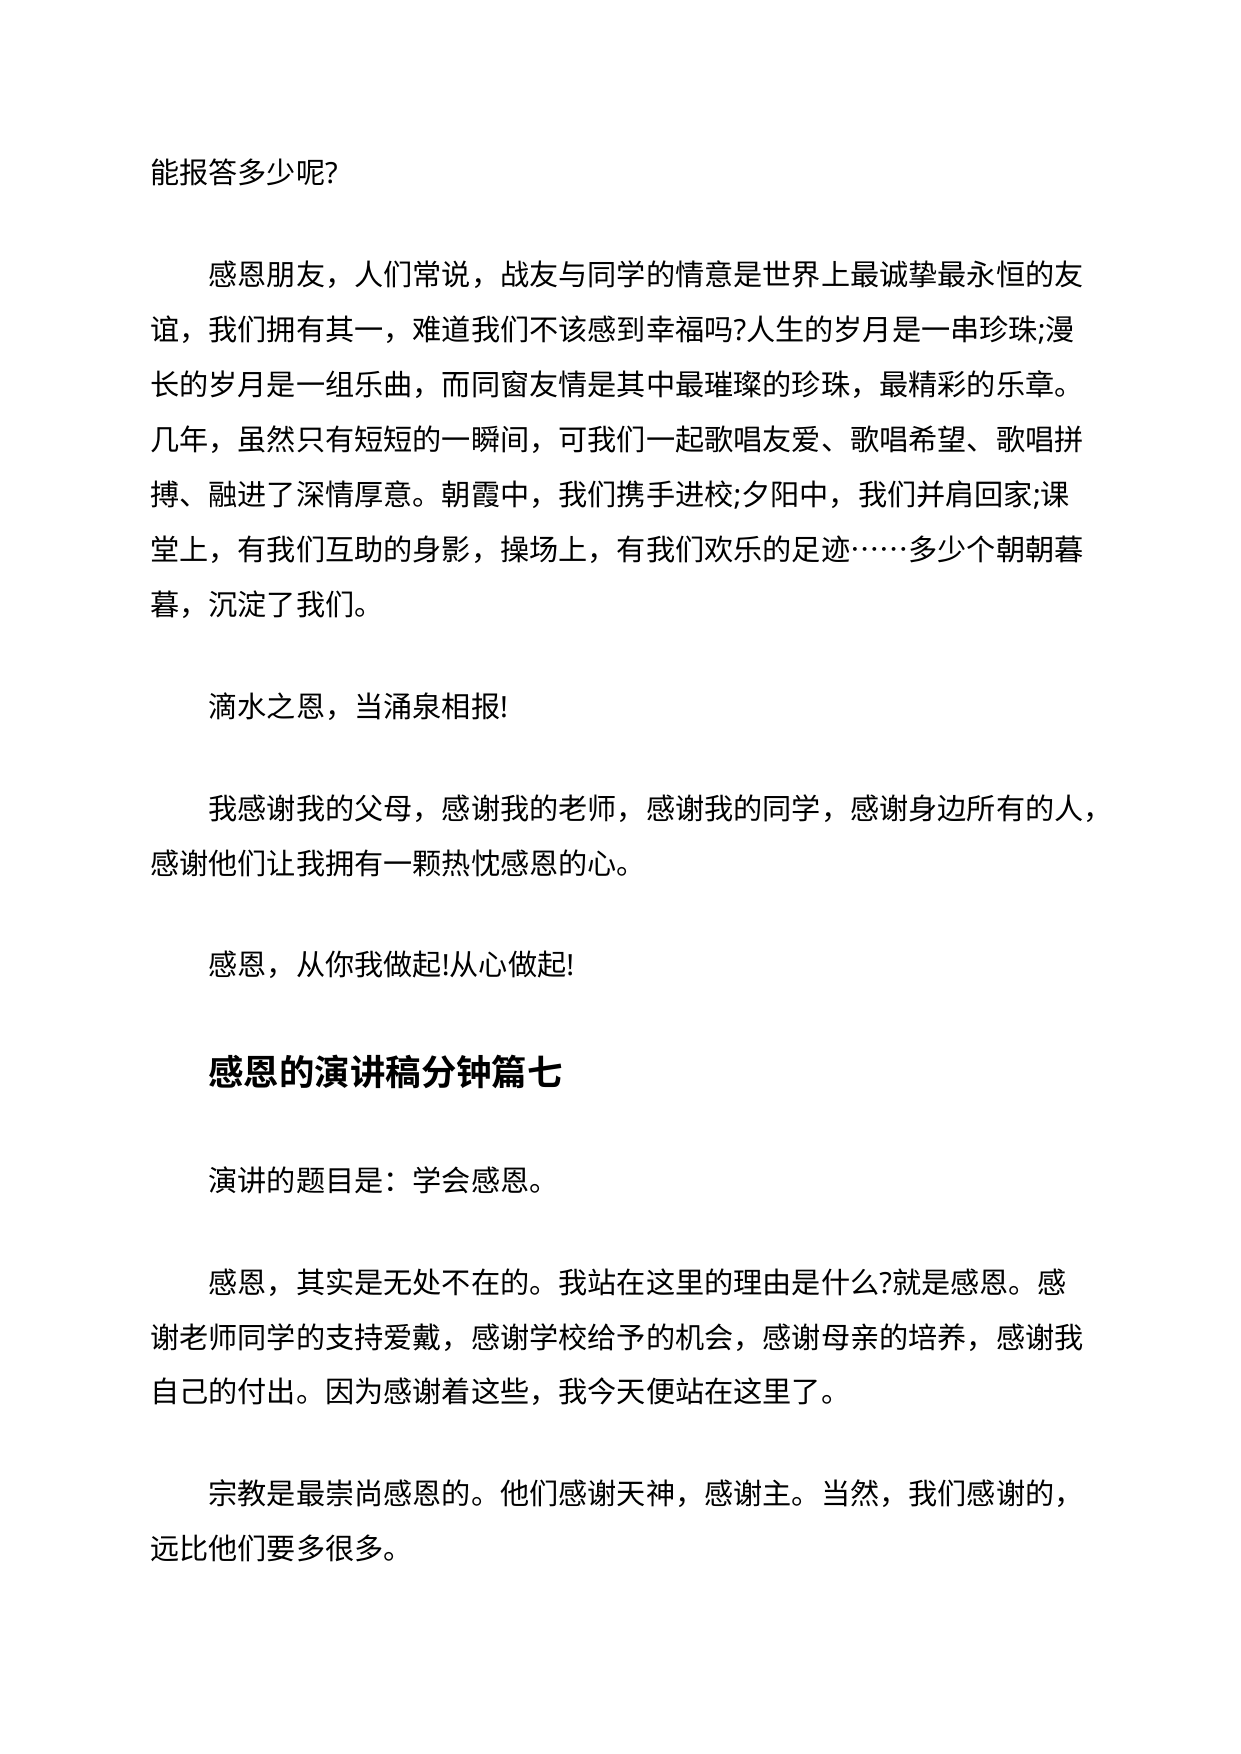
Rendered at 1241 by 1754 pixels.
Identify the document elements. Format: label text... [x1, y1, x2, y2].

text 宗教是最崇尚感恩的。他们感谢天神，感谢主。当然，我们感谢的，远比他们要多很多。 [150, 1471, 1090, 1568]
text 滴水之恩，当涌泉相报! [150, 683, 1090, 726]
text 演讲的题目是：学会感恩。 [150, 1157, 1090, 1200]
text 我感谢我的父母，感谢我的老师，感谢我的同学，感谢身边所有的人，感谢他们让我拥有一颗热忱感恩的心。 [150, 785, 1090, 882]
text 感恩的演讲稿分钟篇七 [150, 1044, 1090, 1095]
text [150, 150, 1090, 192]
text 感恩，其实是无处不在的。我站在这里的理由是什么?就是感恩。感谢老师同学的支持爱戴，感谢学校给予的机会，感谢母亲的培养，感谢我自己的付出。因为感谢着这些，我今天便站在这里了。 [150, 1259, 1090, 1411]
text 感恩朋友，人们常说，战友与同学的情意是世界上最诚挚最永恒的友谊，我们拥有其一，难道我们不该感到幸福吗?人生的岁月是一串珍珠;漫长的岁月是一组乐曲，而同窗友情是其中最璀璨的珍珠，最精彩的乐章。几年，虽然只有短短的一瞬间，可我们一起歌唱友爱、歌唱希望、歌唱拼搏、融进了深情厚意。朝霞中，我们携手进校;夕阳中，我们并肩回家;课堂上，有我们互助的身影，操场上，有我们欢乐的足迹……多少个朝朝暮暮，沉淀了我们。 [150, 252, 1090, 624]
text 感恩，从你我做起!从心做起! [150, 942, 1090, 984]
